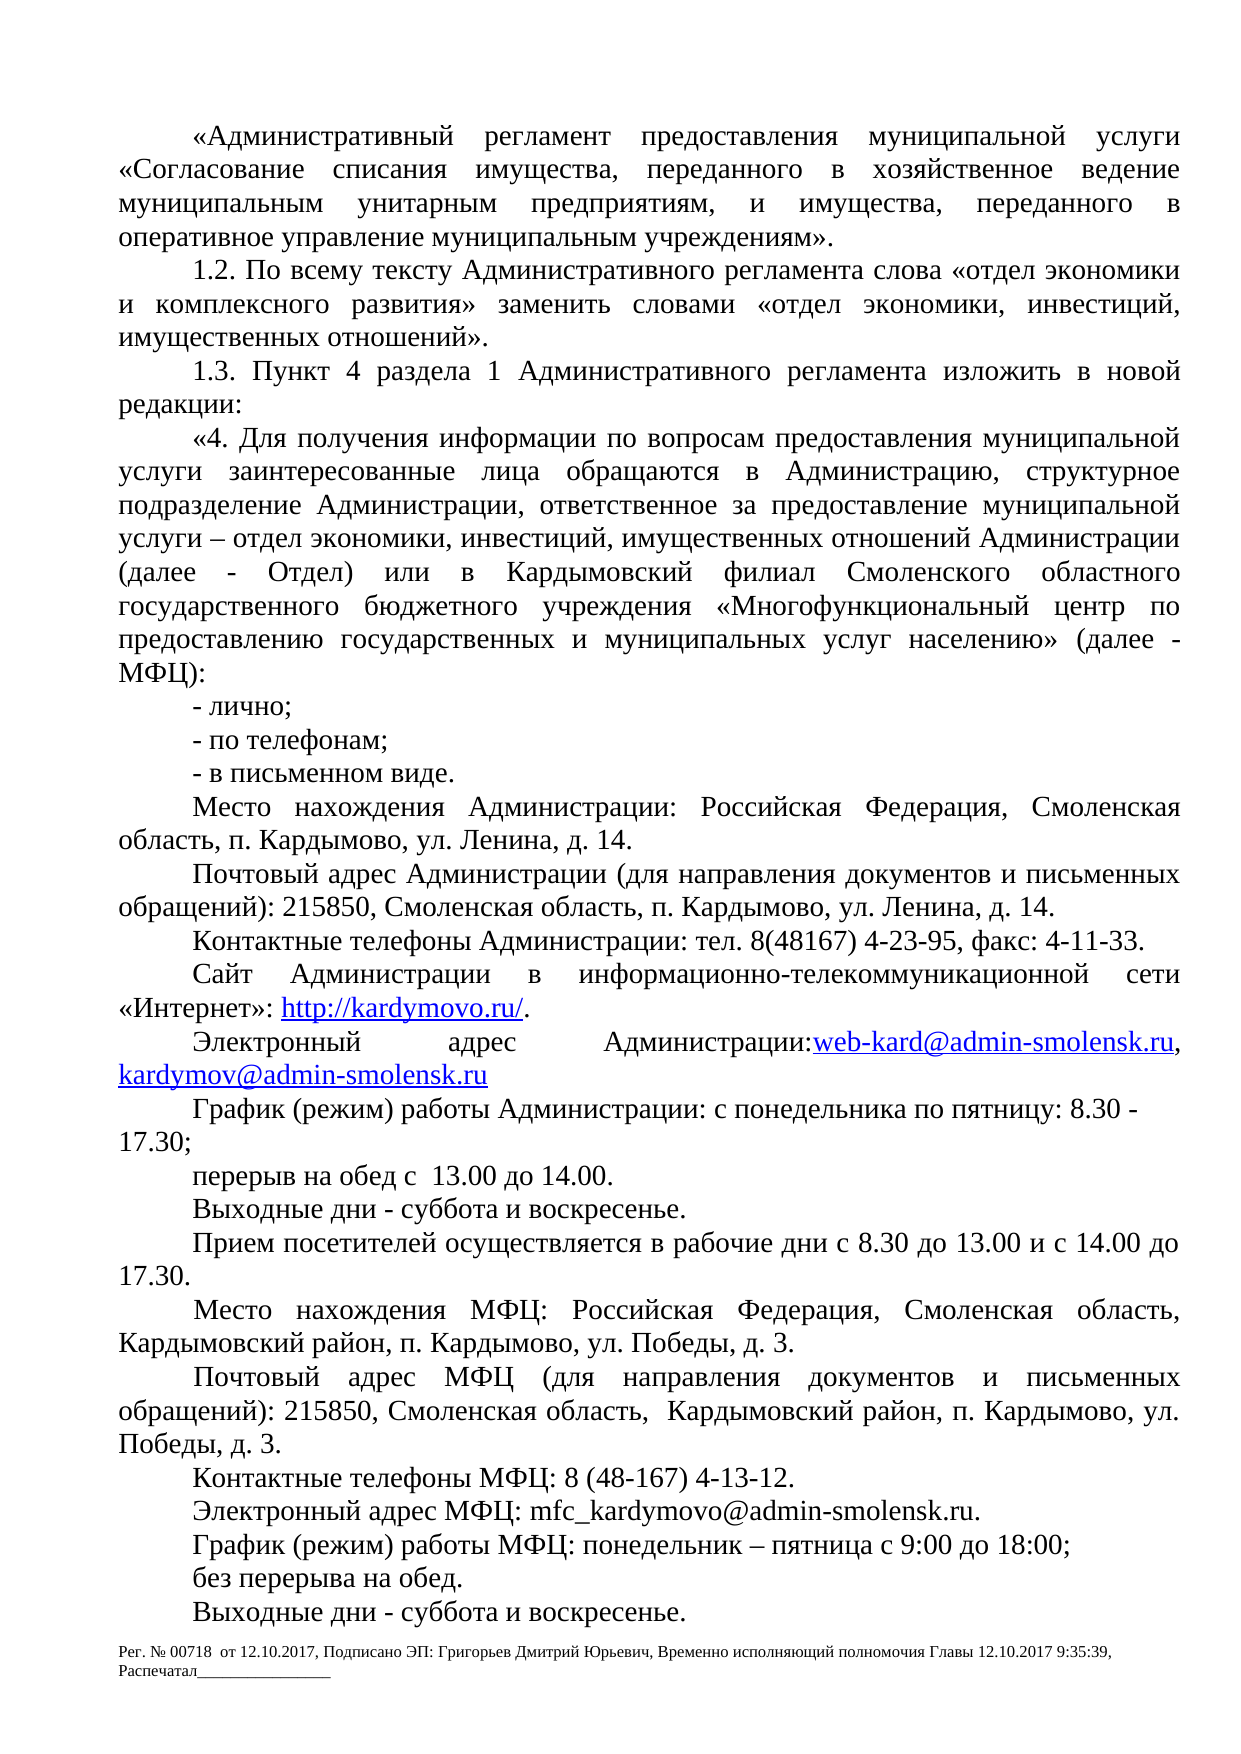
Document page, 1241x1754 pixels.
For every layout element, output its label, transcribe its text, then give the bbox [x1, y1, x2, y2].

text Прием посетителей осуществляется в рабочие дни с 8.30 до 13.00 и с 14.00 до 17.30. [118, 1225, 1181, 1292]
text Выходные дни - суббота и воскресенье. [118, 1191, 1181, 1225]
text перерыв на обед с 13.00 до 14.00. [118, 1158, 1181, 1191]
text - лично; [118, 688, 1181, 722]
text Почтовый адрес Администрации (для направления документов и письменных обращений): 215850, Смоленская область, п. Кардымово, ул. Ленина, д. 14. [118, 856, 1181, 923]
text Контактные телефоны МФЦ: 8 (48-167) 4-13-12. [118, 1460, 1181, 1493]
text без перерыва на обед. [118, 1560, 1181, 1594]
text Электронный адрес МФЦ: mfc_kardymovo@admin-smolensk.ru. [118, 1493, 1181, 1527]
text - в письменном виде. [118, 755, 1181, 789]
text Почтовый адрес МФЦ (для направления документов и письменных обращений): 215850, Смоленская область, Кардымовский район, п. Кардымово, ул. Победы, д. 3. [118, 1359, 1181, 1460]
text - по телефонам; [118, 722, 1181, 755]
text Выходные дни - суббота и воскресенье. [118, 1594, 1181, 1627]
text Место нахождения Администрации: Российская Федерация, Смоленская область, п. Кардымово, ул. Ленина, д. 14. [118, 789, 1181, 856]
text 1.3. Пункт 4 раздела 1 Административного регламента изложить в новой редакции: [118, 353, 1181, 420]
text График (режим) работы Администрации: с понедельника по пятницу: 8.30 - 17.30; [118, 1091, 1181, 1158]
text «4. Для получения информации по вопросам предоставления муниципальной услуги заинтересованные лица обращаются в Администрацию, структурное подразделение Администрации, ответственное за предоставление муниципальной услуги – отдел экономики, инвестиций, имущественных отношений Администрации (далее - Отдел) или в Кардымовский филиал Смоленского областного государственного бюджетного учреждения «Многофункциональный центр по предоставлению государственных и муниципальных услуг населению» (далее - МФЦ): [118, 420, 1181, 688]
text «Административный регламент предоставления муниципальной услуги «Согласование списания имущества, переданного в хозяйственное ведение муниципальным унитарным предприятиям, и имущества, переданного в оперативное управление муниципальным учреждениям». [118, 118, 1181, 252]
text Место нахождения МФЦ: Российская Федерация, Смоленская область, Кардымовский район, п. Кардымово, ул. Победы, д. 3. [118, 1292, 1181, 1359]
text График (режим) работы МФЦ: понедельник – пятница с 9:00 до 18:00; [118, 1527, 1181, 1560]
text Контактные телефоны Администрации: тел. 8(48167) 4-23-95, факс: 4-11-33. [118, 923, 1181, 957]
text Сайт Администрации в информационно-телекоммуникационной сети «Интернет»: http://kardymovo.ru/. [118, 957, 1181, 1024]
text Электронный адрес Администрации:web-kard@admin-smolensk.ru, kardymov@admin-smolensk.ru [118, 1024, 1181, 1091]
text 1.2. По всему тексту Административного регламента слова «отдел экономики и комплексного развития» заменить словами «отдел экономики, инвестиций, имущественных отношений». [118, 252, 1181, 353]
